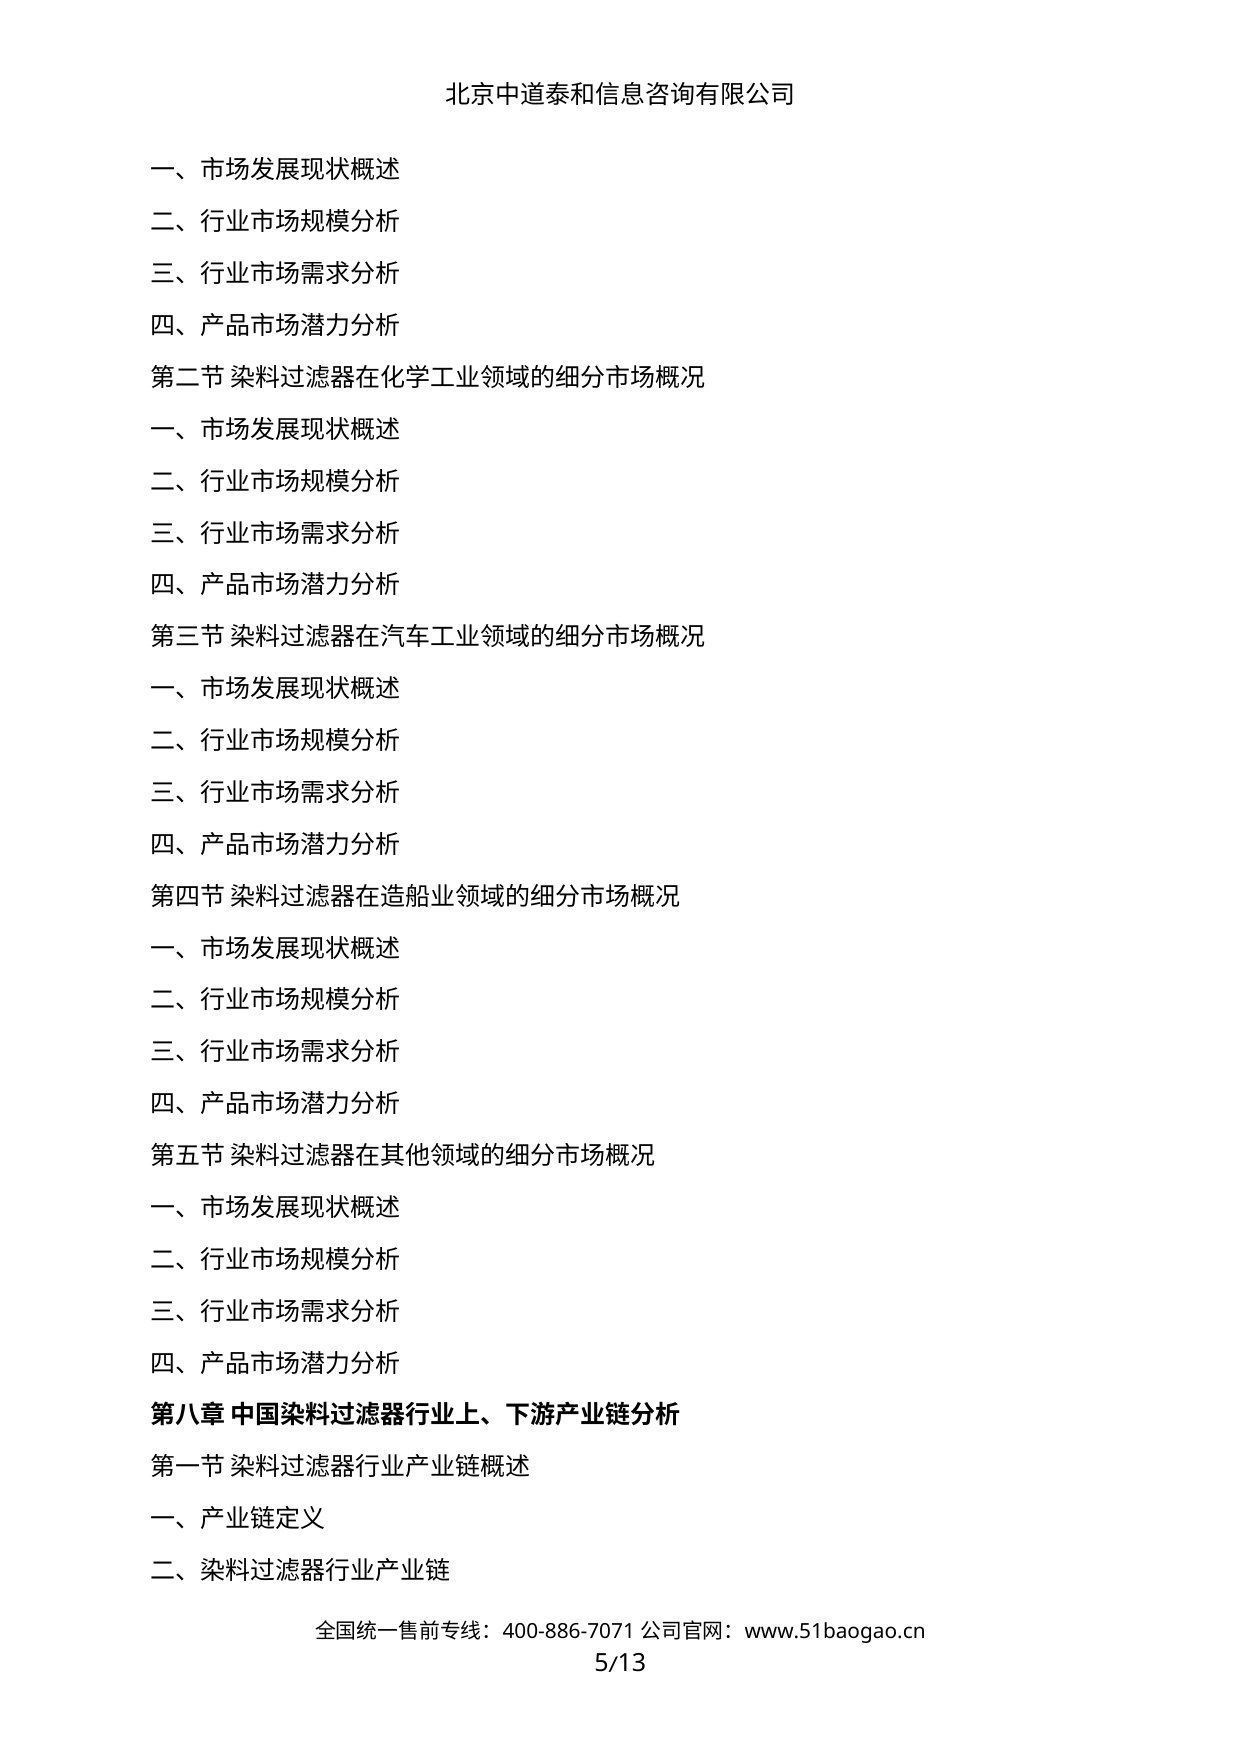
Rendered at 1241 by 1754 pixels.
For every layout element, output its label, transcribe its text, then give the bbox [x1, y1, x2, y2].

text 二、染料过滤器行业产业链 [150, 1551, 1090, 1587]
text 第三节 染料过滤器在汽车工业领域的细分市场概况 [150, 617, 1090, 653]
text 一、市场发展现状概述 [150, 409, 1090, 446]
text 一、市场发展现状概述 [150, 1187, 1090, 1224]
text 四、产品市场潜力分析 [150, 824, 1090, 861]
text 第四节 染料过滤器在造船业领域的细分市场概况 [150, 876, 1090, 912]
text 第八章 中国染料过滤器行业上、下游产业链分析 [150, 1395, 1090, 1431]
text 三、行业市场需求分析 [150, 772, 1090, 809]
text 一、市场发展现状概述 [150, 669, 1090, 705]
text 第二节 染料过滤器在化学工业领域的细分市场概况 [150, 357, 1090, 394]
text 二、行业市场规模分析 [150, 721, 1090, 757]
text 第五节 染料过滤器在其他领域的细分市场概况 [150, 1136, 1090, 1172]
text 四、产品市场潜力分析 [150, 306, 1090, 342]
text 一、市场发展现状概述 [150, 928, 1090, 964]
text 二、行业市场规模分析 [150, 461, 1090, 497]
text 三、行业市场需求分析 [150, 1291, 1090, 1327]
text 一、产业链定义 [150, 1499, 1090, 1535]
text 四、产品市场潜力分析 [150, 1084, 1090, 1120]
text 第一节 染料过滤器行业产业链概述 [150, 1447, 1090, 1483]
text 二、行业市场规模分析 [150, 1239, 1090, 1276]
text 三、行业市场需求分析 [150, 1032, 1090, 1068]
text 四、产品市场潜力分析 [150, 565, 1090, 601]
text 三、行业市场需求分析 [150, 513, 1090, 549]
text 四、产品市场潜力分析 [150, 1343, 1090, 1379]
text 二、行业市场规模分析 [150, 202, 1090, 238]
text 二、行业市场规模分析 [150, 980, 1090, 1016]
text 一、市场发展现状概述 [150, 150, 1090, 186]
text 三、行业市场需求分析 [150, 254, 1090, 290]
